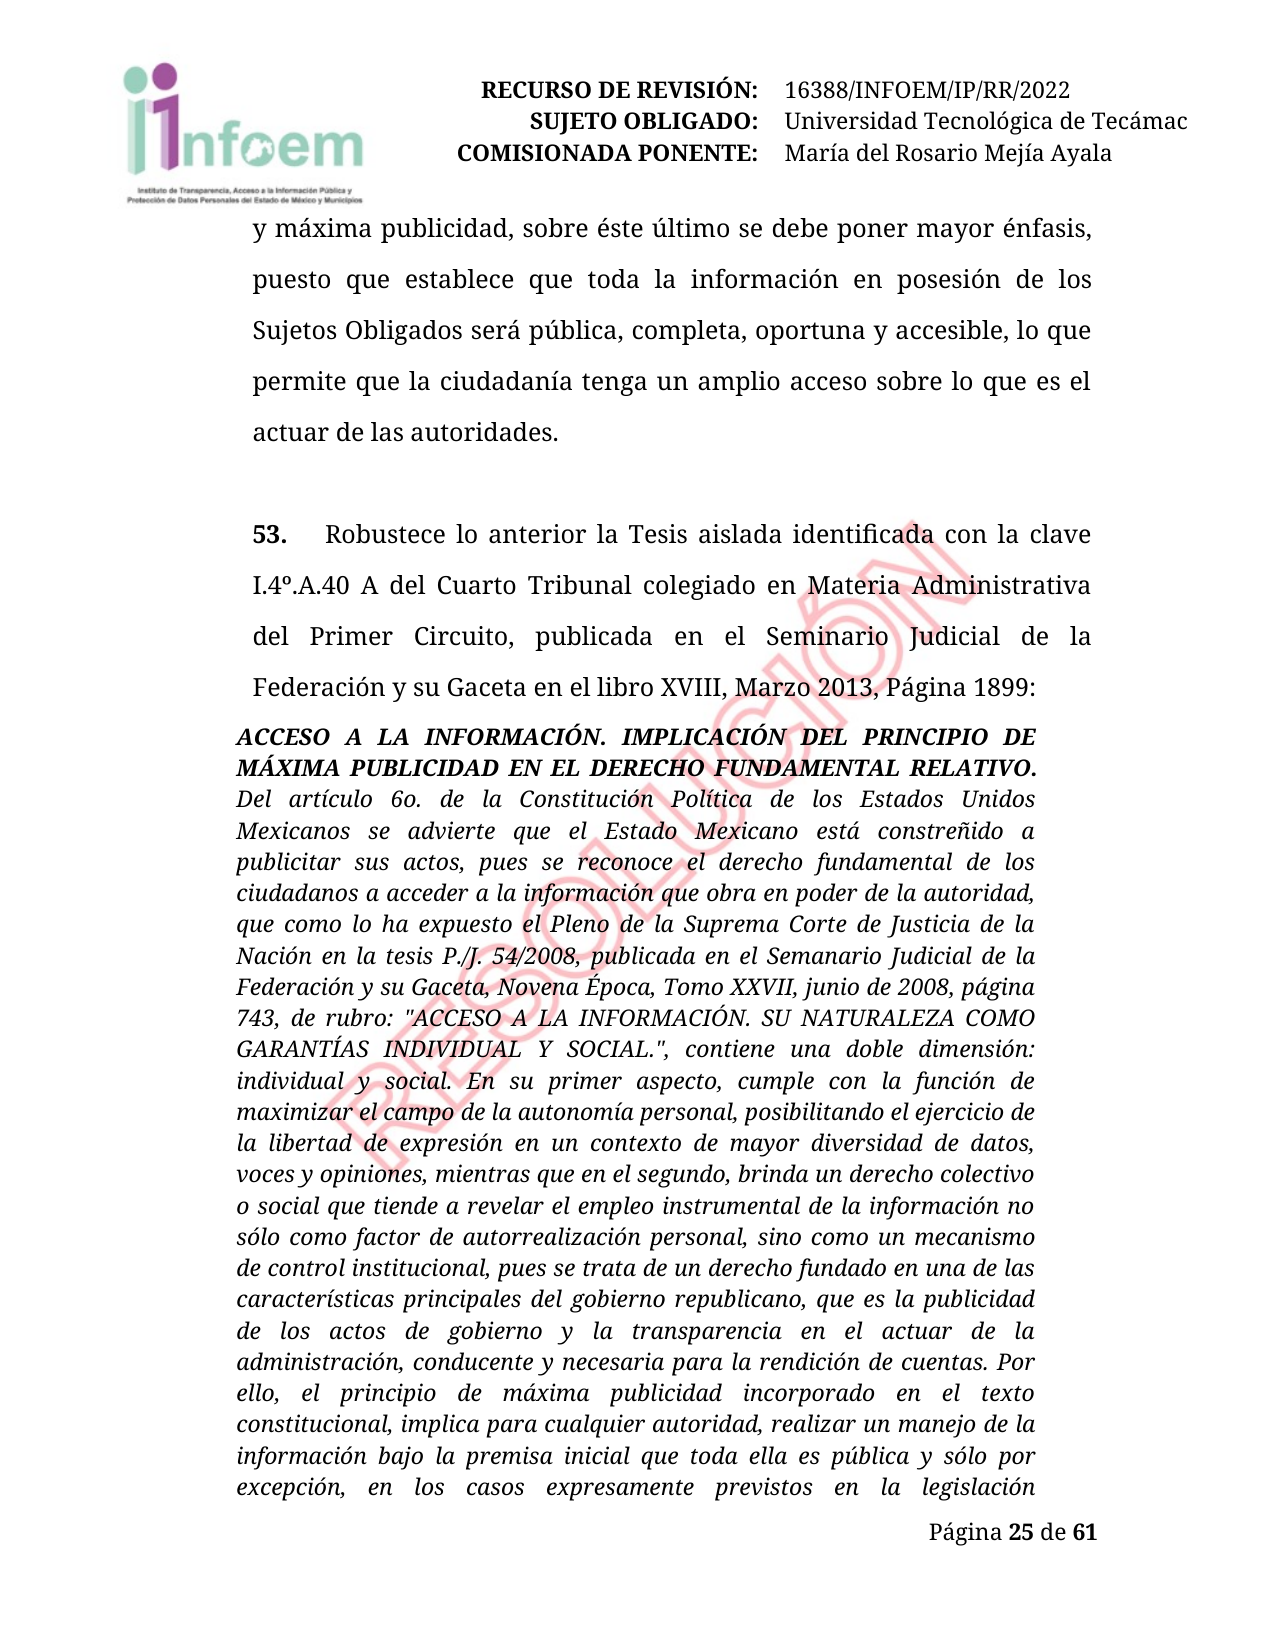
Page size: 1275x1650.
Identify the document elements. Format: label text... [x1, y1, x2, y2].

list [236, 721, 1039, 1502]
picture [5, 3, 1268, 1648]
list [252, 211, 1092, 449]
list Robustece lo anterior la Tesis aislada identificada con la clave I.4º.A.40 A del Cuarto Tribunal colegiado en Materia Administrativa del Primer Circuito, publicada en el Seminario Judicial de la Federación y su Gaceta en el libro XVIII, Marzo 2013, Página 1899: [252, 517, 1092, 704]
